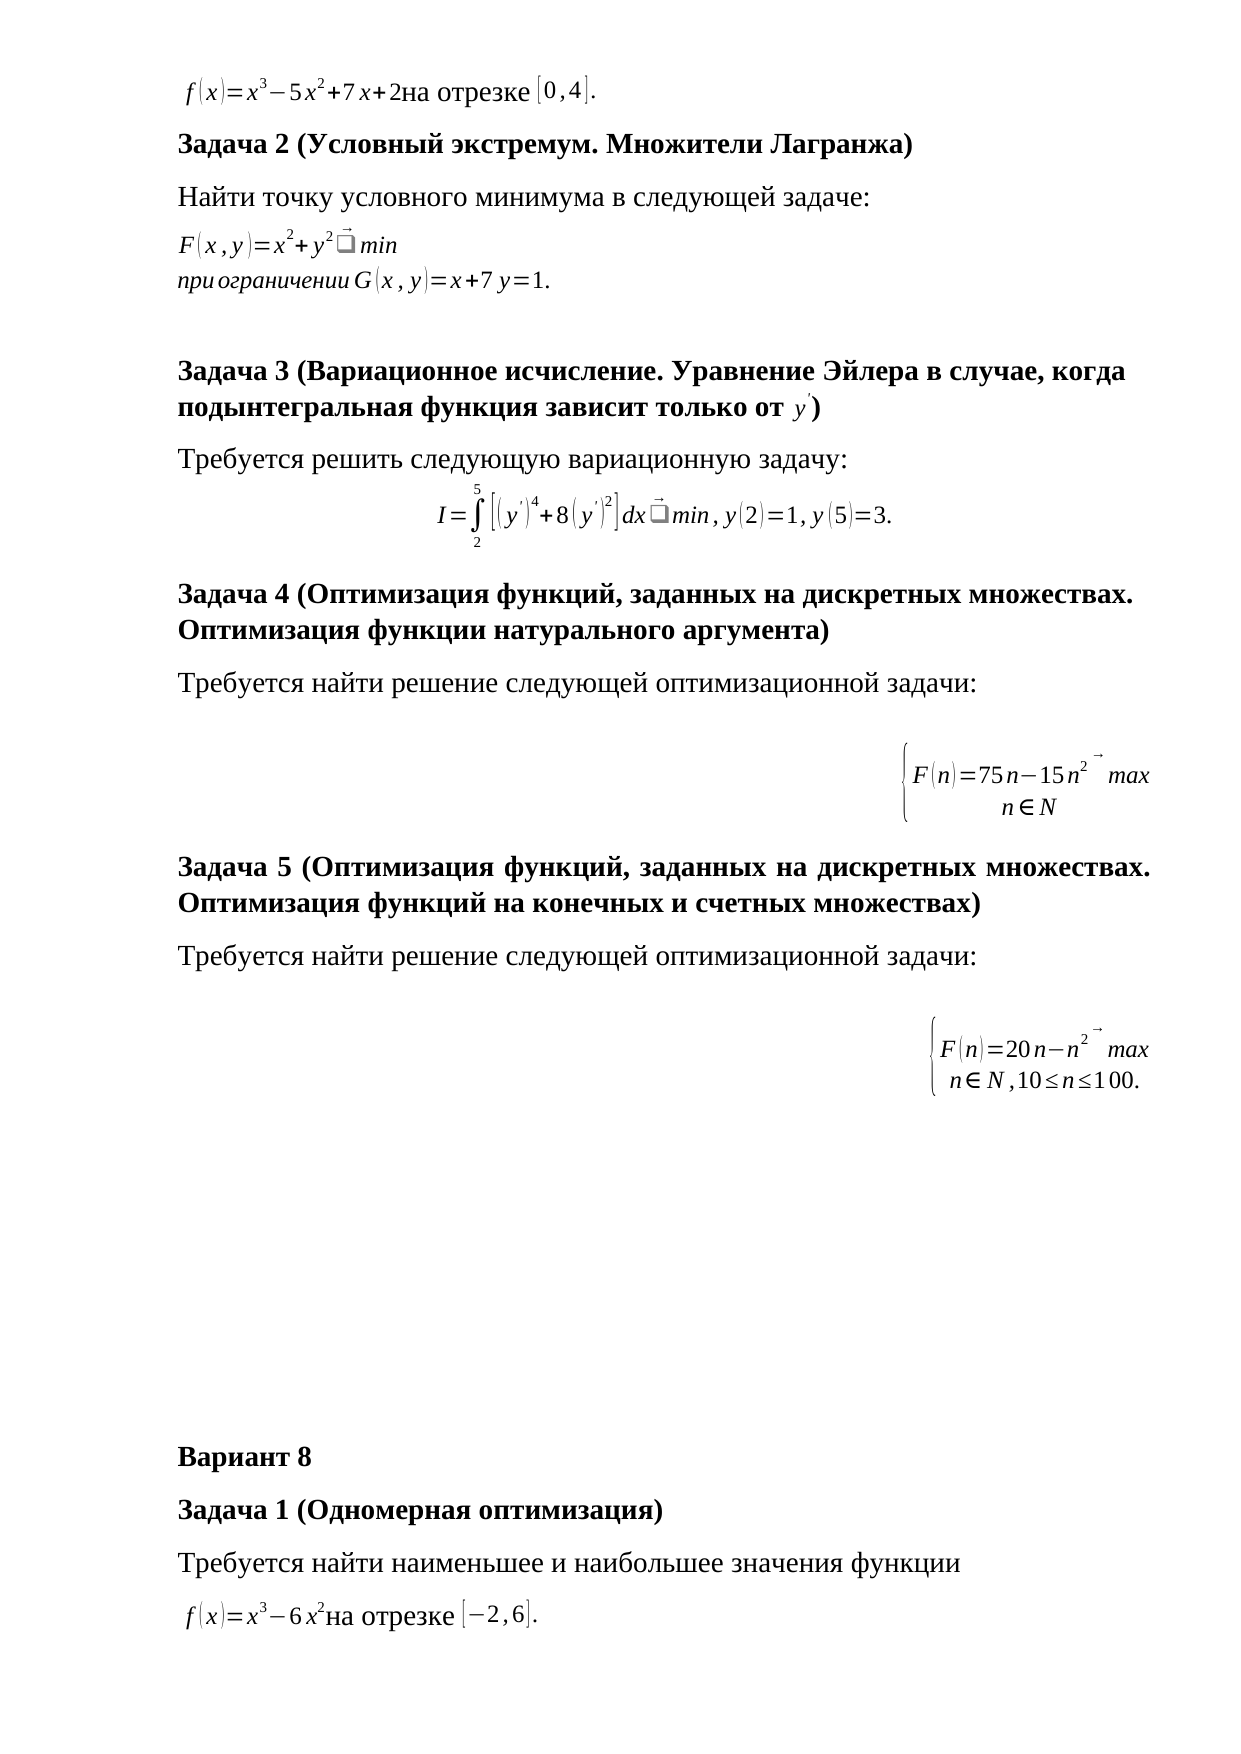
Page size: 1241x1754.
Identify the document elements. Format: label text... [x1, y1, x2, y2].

text Задача 5 (Оптимизация функций, заданных на дискретных множествах. Оптимизация функций на конечных и счетных множествах) [177, 849, 1152, 919]
list Требуется найти решение следующей оптимизационной задачи: [177, 665, 1152, 698]
list Найти точку условного минимума в следующей задаче: [177, 179, 1152, 213]
list Требуется решить следующую вариационную задачу: [177, 442, 1152, 475]
text Задача 4 (Оптимизация функций, заданных на дискретных множествах. Оптимизация функции натурального аргумента) [177, 576, 1152, 646]
text Задача 2 (Условный экстремум. Множители Лагранжа) [177, 127, 1152, 160]
text Задача 3 (Вариационное исчисление. Уравнение Эйлера в случае, когда подынтегральная функция зависит только от ) [177, 353, 1152, 422]
text Требуется найти наименьшее и наибольшее значения функции [177, 1545, 1152, 1578]
text на отрезке [177, 74, 1152, 107]
list Требуется найти решение следующей оптимизационной задачи: [177, 938, 1152, 972]
text Задача 1 (Одномерная оптимизация) [177, 1492, 1152, 1526]
text на отрезке [177, 1598, 1152, 1631]
text Вариант 8 [177, 1439, 1152, 1473]
